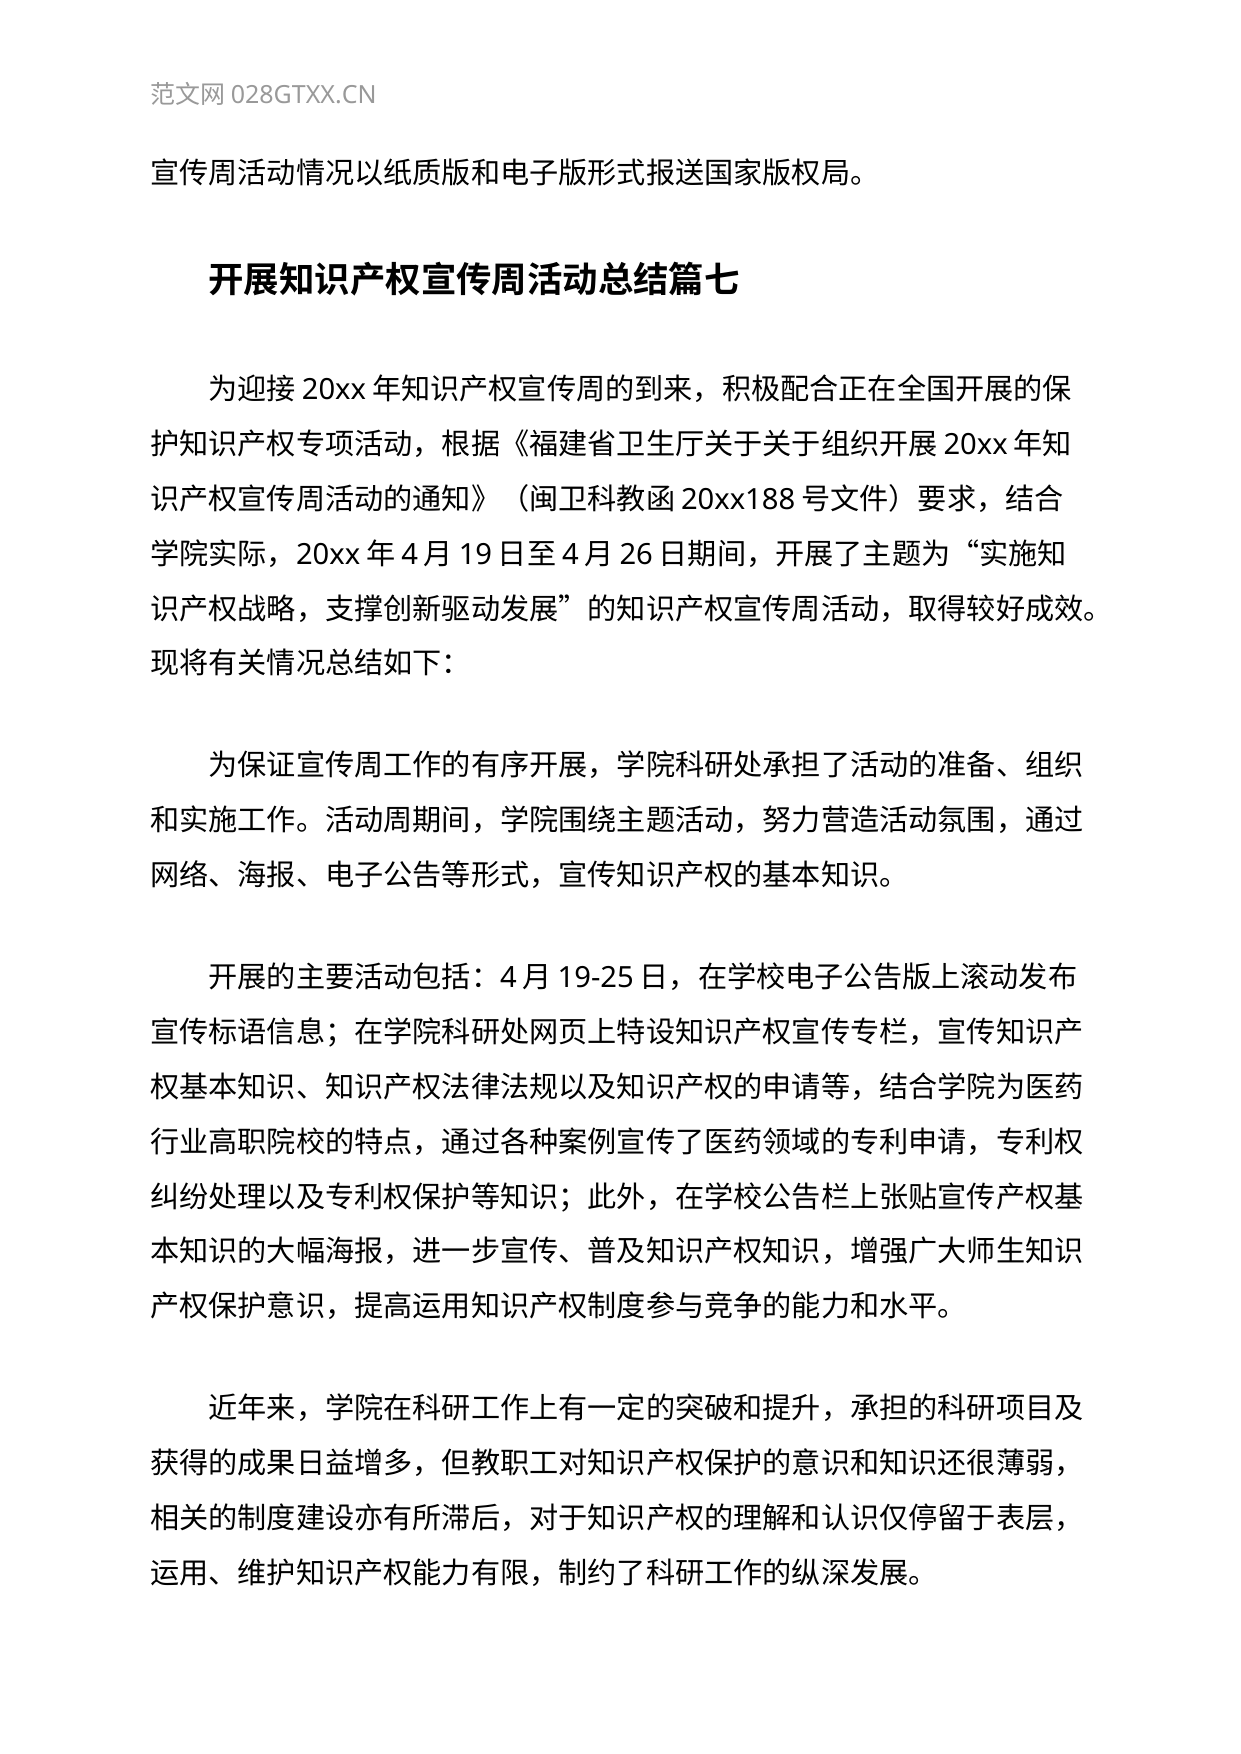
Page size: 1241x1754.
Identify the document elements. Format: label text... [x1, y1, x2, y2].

text 为迎接20xx年知识产权宣传周的到来，积极配合正在全国开展的保护知识产权专项活动，根据《福建省卫生厅关于关于组织开展20xx年知识产权宣传周活动的通知》（闽卫科教函20xx188号文件）要求，结合学院实际，20xx年4月19日至4月26日期间，开展了主题为“实施知识产权战略，支撑创新驱动发展”的知识产权宣传周活动，取得较好成效。现将有关情况总结如下： [150, 365, 1090, 682]
text 开展的主要活动包括：4月19-25日，在学校电子公告版上滚动发布宣传标语信息；在学院科研处网页上特设知识产权宣传专栏，宣传知识产权基本知识、知识产权法律法规以及知识产权的申请等，结合学院为医药行业高职院校的特点，通过各种案例宣传了医药领域的专利申请，专利权纠纷处理以及专利权保护等知识；此外，在学校公告栏上张贴宣传产权基本知识的大幅海报，进一步宣传、普及知识产权知识，增强广大师生知识产权保护意识，提高运用知识产权制度参与竞争的能力和水平。 [150, 953, 1090, 1325]
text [150, 150, 1090, 192]
text 近年来，学院在科研工作上有一定的突破和提升，承担的科研项目及获得的成果日益增多，但教职工对知识产权保护的意识和知识还很薄弱，相关的制度建设亦有所滞后，对于知识产权的理解和认识仅停留于表层，运用、维护知识产权能力有限，制约了科研工作的纵深发展。 [150, 1385, 1090, 1592]
text 为保证宣传周工作的有序开展，学院科研处承担了活动的准备、组织和实施工作。活动周期间，学院围绕主题活动，努力营造活动氛围，通过网络、海报、电子公告等形式，宣传知识产权的基本知识。 [150, 742, 1090, 894]
text 开展知识产权宣传周活动总结篇七 [150, 252, 1090, 303]
